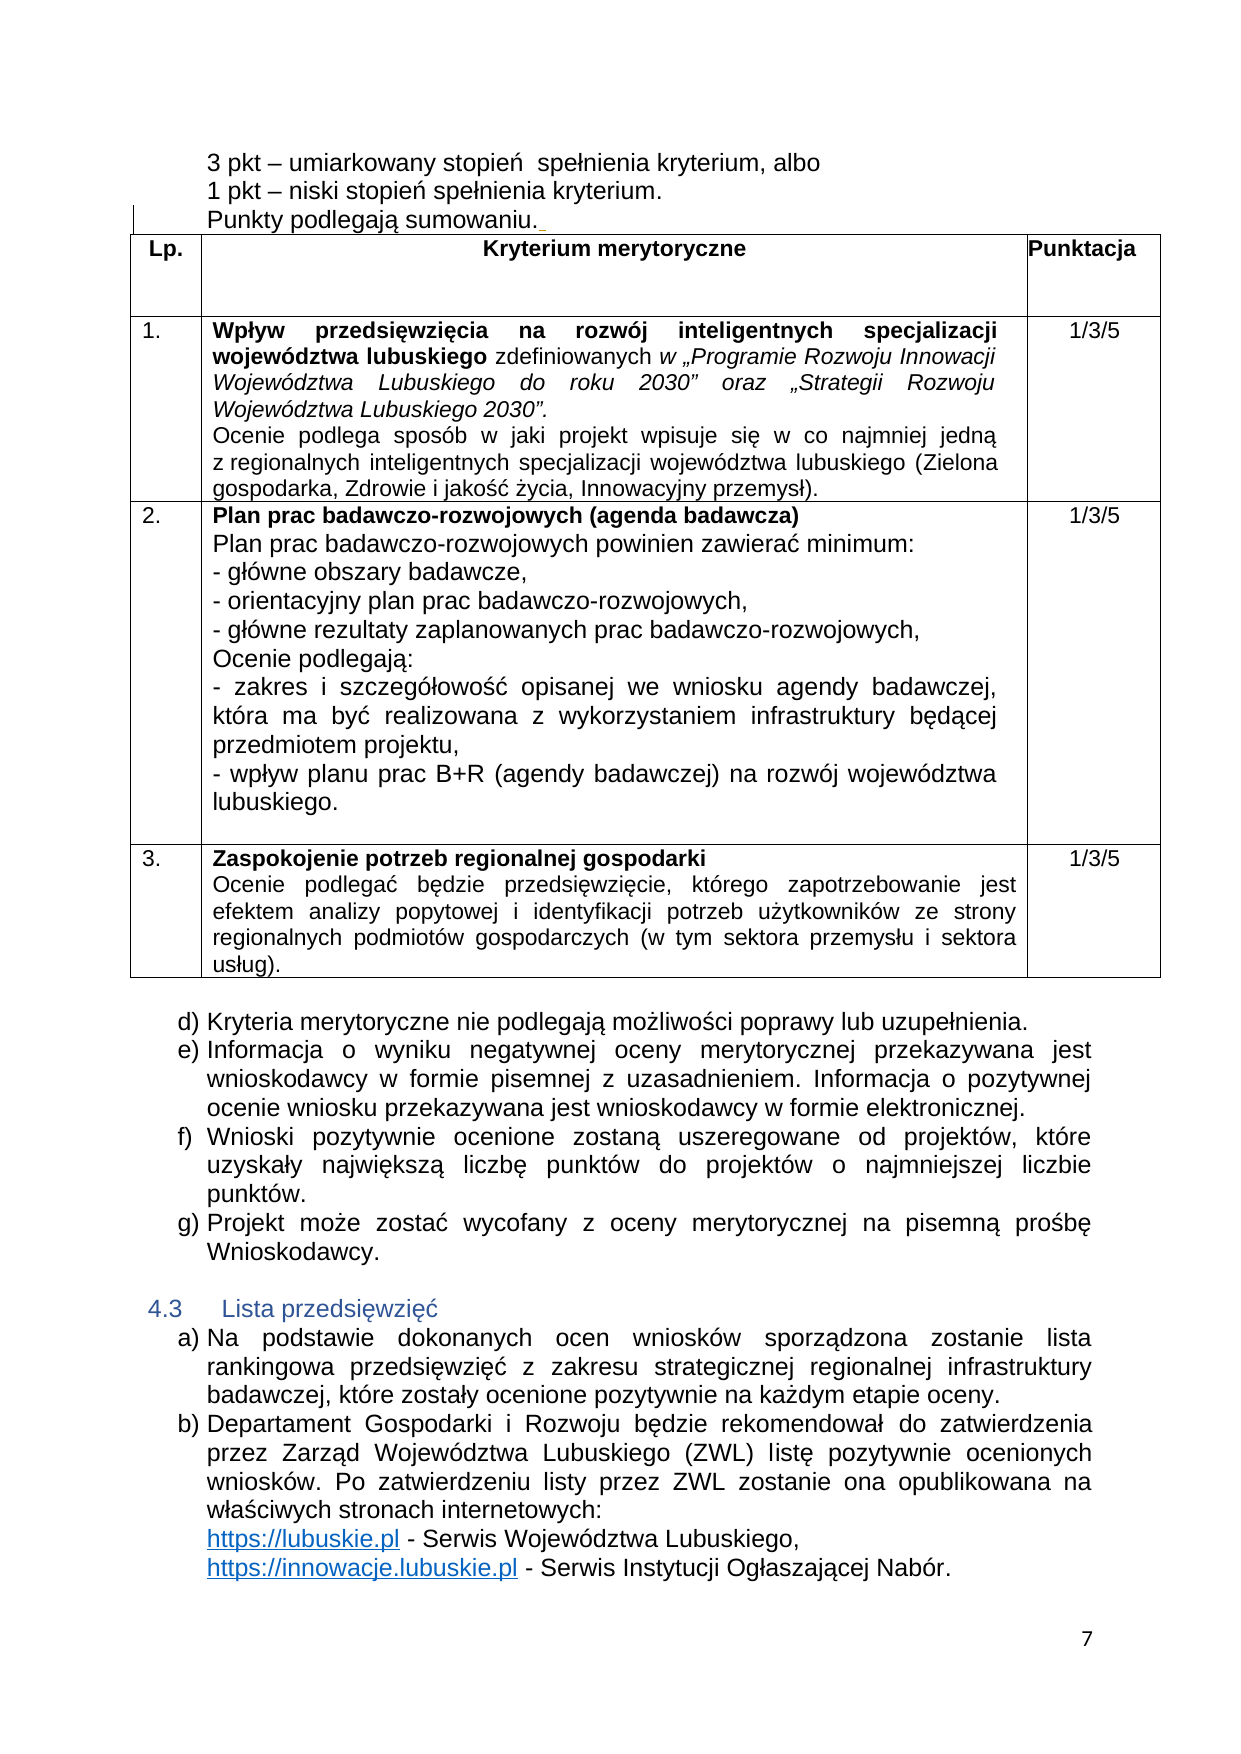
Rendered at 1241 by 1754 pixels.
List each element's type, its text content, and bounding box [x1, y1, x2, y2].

list Kryteria merytoryczne nie podlegają możliwości poprawy lub uzupełnienia. [177, 1007, 1093, 1035]
table_cell 1/3/5 [1028, 502, 1160, 844]
text 1 pkt – niski stopień spełnienia kryterium. [148, 176, 1093, 205]
text Punkty podlegają sumowaniu. [148, 205, 1093, 234]
list Departament Gospodarki i Rozwoju będzie rekomendował do zatwierdzenia przez Zarząd Województwa Lubuskiego (ZWL) listę pozytywnie ocenionych wniosków. Po zatwierdzeniu listy przez ZWL zostanie ona opublikowana na właściwych stronach internetowych: [177, 1409, 1093, 1524]
list Projekt może zostać wycofany z oceny merytorycznej na pisemną prośbę Wnioskodawcy. [177, 1208, 1093, 1265]
table_cell Zaspokojenie potrzeb regionalnej gospodarki Ocenie podlegać będzie przedsięwzięcie, którego zapotrzebowanie jest efektem analizy popytowej i identyfikacji potrzeb użytkowników ze strony regionalnych podmiotów gospodarczych (w tym sektora przemysłu i sektora usług). [202, 845, 1027, 977]
table_header Punktacja [1028, 235, 1160, 316]
list https://innowacje.lubuskie.pl - Serwis Instytucji Ogłaszającej Nabór. [207, 1553, 1093, 1582]
text 3 pkt – umiarkowany stopień spełnienia kryterium, albo [148, 148, 1093, 176]
table_cell Wpływ przedsięwzięcia na rozwój inteligentnych specjalizacji województwa lubuskiego zdefiniowanych w „Programie Rozwoju Innowacji Województwa Lubuskiego do roku 2030” oraz „Strategii Rozwoju Województwa Lubuskiego 2030”. Ocenie podlega sposób w jaki projekt wpisuje się w co najmniej jedną z regionalnych inteligentnych specjalizacji województwa lubuskiego (Zielona gospodarka, Zdrowie i jakość życia, Innowacyjny przemysł). [202, 317, 1027, 501]
subtitle Lista przedsięwzięć [148, 1294, 1093, 1323]
table_cell 1/3/5 [1028, 845, 1160, 977]
table_header Lp. [131, 235, 201, 316]
list Wnioski pozytywnie ocenione zostaną uszeregowane od projektów, które uzyskały największą liczbę punktów do projektów o najmniejszej liczbie punktów. [177, 1122, 1093, 1208]
list Informacja o wyniku negatywnej oceny merytorycznej przekazywana jest wnioskodawcy w formie pisemnej z uzasadnieniem. Informacja o pozytywnej ocenie wniosku przekazywana jest wnioskodawcy w formie elektronicznej. [177, 1035, 1093, 1122]
table_header Kryterium merytoryczne [202, 235, 1027, 316]
list Na podstawie dokonanych ocen wniosków sporządzona zostanie lista rankingowa przedsięwzięć z zakresu strategicznej regionalnej infrastruktury badawczej, które zostały ocenione pozytywnie na każdym etapie oceny. [177, 1323, 1093, 1409]
table_cell Plan prac badawczo-rozwojowych (agenda badawcza) Plan prac badawczo-rozwojowych powinien zawierać minimum: - główne obszary badawcze, - orientacyjny plan prac badawczo-rozwojowych, - główne rezultaty zaplanowanych prac badawczo-rozwojowych, Ocenie podlegają: - zakres i szczegółowość opisanej we wniosku agendy badawczej, która ma być realizowana z wykorzystaniem infrastruktury będącej przedmiotem projektu, - wpływ planu prac B+R (agendy badawczej) na rozwój województwa lubuskiego. [202, 502, 1027, 844]
table_cell 3. [131, 845, 201, 977]
list https://lubuskie.pl - Serwis Województwa Lubuskiego, [207, 1524, 1093, 1553]
table_cell 1/3/5 [1028, 317, 1160, 501]
table_cell 2. [131, 502, 201, 844]
table_cell 1. [131, 317, 201, 501]
